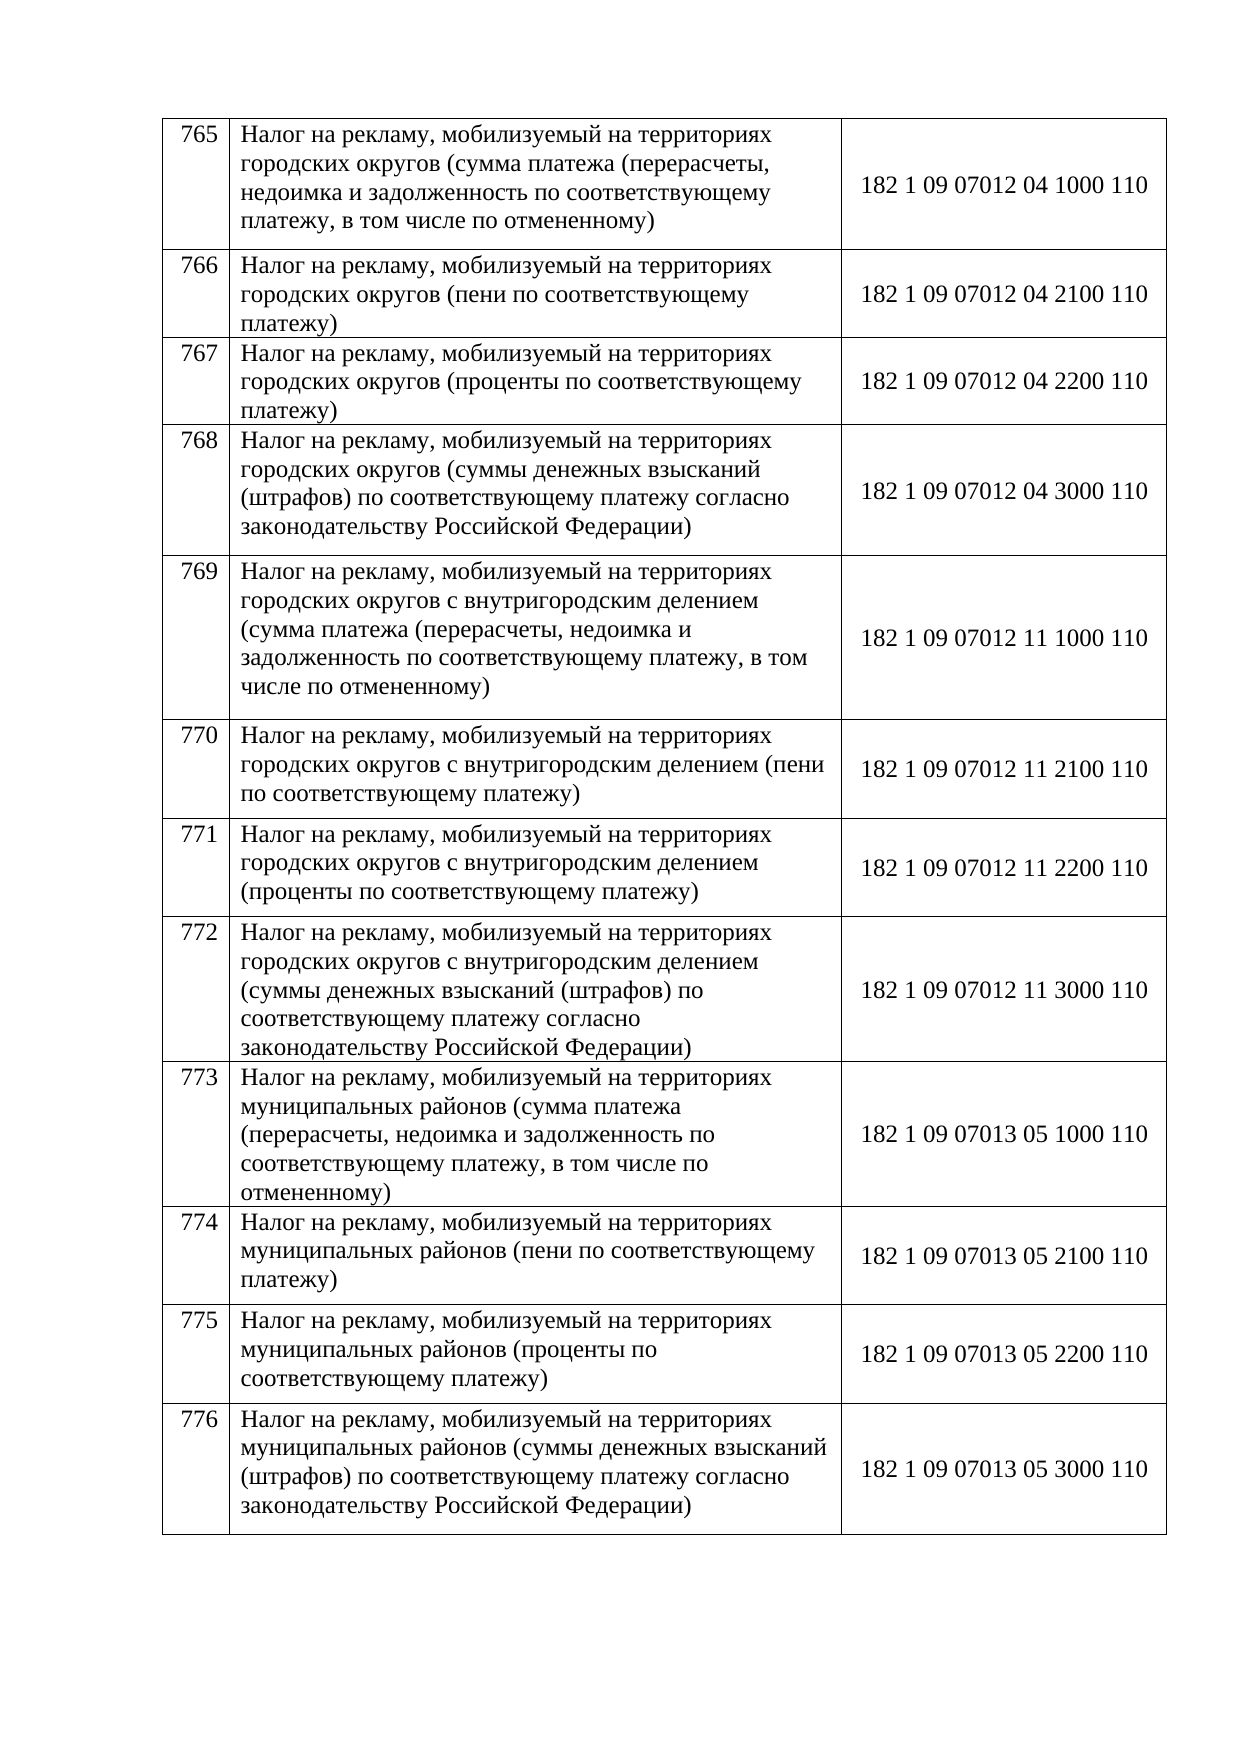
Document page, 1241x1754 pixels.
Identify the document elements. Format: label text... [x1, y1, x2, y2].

table_cell 182 1 09 07012 04 2100 110 [842, 250, 1166, 337]
table_cell 182 1 09 07012 11 3000 110 [842, 917, 1166, 1061]
table_cell 770 [163, 720, 229, 818]
table_cell Налог на рекламу, мобилизуемый на территориях муниципальных районов (сумма платежа (перерасчеты, недоимка и задолженность по соответствующему платежу, в том числе по отмененному) [230, 1062, 841, 1206]
table_cell 182 1 09 07012 11 2200 110 [842, 819, 1166, 916]
table_cell Налог на рекламу, мобилизуемый на территориях городских округов (сумма платежа (перерасчеты, недоимка и задолженность по соответствующему платежу, в том числе по отмененному) [230, 119, 841, 249]
table_cell 769 [163, 556, 229, 719]
table_cell 772 [163, 917, 229, 1061]
table_cell 771 [163, 819, 229, 916]
table_cell 765 [163, 119, 229, 249]
table_cell 182 1 09 07013 05 2100 110 [842, 1207, 1166, 1304]
table_cell 773 [163, 1062, 229, 1206]
table_cell Налог на рекламу, мобилизуемый на территориях городских округов (проценты по соответствующему платежу) [230, 338, 841, 424]
table_cell Налог на рекламу, мобилизуемый на территориях муниципальных районов (пени по соответствующему платежу) [230, 1207, 841, 1304]
table_cell Налог на рекламу, мобилизуемый на территориях городских округов (пени по соответствующему платежу) [230, 250, 841, 337]
table_cell 182 1 09 07012 04 3000 110 [842, 425, 1166, 555]
table_cell 182 1 09 07013 05 3000 110 [842, 1404, 1166, 1534]
table_cell 182 1 09 07012 11 1000 110 [842, 556, 1166, 719]
table_cell Налог на рекламу, мобилизуемый на территориях муниципальных районов (суммы денежных взысканий (штрафов) по соответствующему платежу согласно законодательству Российской Федерации) [230, 1404, 841, 1534]
table_cell Налог на рекламу, мобилизуемый на территориях городских округов с внутригородским делением (суммы денежных взысканий (штрафов) по соответствующему платежу согласно законодательству Российской Федерации) [230, 917, 841, 1061]
table_cell 768 [163, 425, 229, 555]
table_cell 767 [163, 338, 229, 424]
table_cell 182 1 09 07013 05 2200 110 [842, 1305, 1166, 1403]
table_cell 766 [163, 250, 229, 337]
table_cell 776 [163, 1404, 229, 1534]
table_cell 775 [163, 1305, 229, 1403]
table_cell 182 1 09 07012 04 1000 110 [842, 119, 1166, 249]
table_cell Налог на рекламу, мобилизуемый на территориях городских округов с внутригородским делением (проценты по соответствующему платежу) [230, 819, 841, 916]
table_cell Налог на рекламу, мобилизуемый на территориях городских округов с внутригородским делением (сумма платежа (перерасчеты, недоимка и задолженность по соответствующему платежу, в том числе по отмененному) [230, 556, 841, 719]
table_cell 182 1 09 07013 05 1000 110 [842, 1062, 1166, 1206]
table_cell 182 1 09 07012 11 2100 110 [842, 720, 1166, 818]
table_cell Налог на рекламу, мобилизуемый на территориях городских округов с внутригородским делением (пени по соответствующему платежу) [230, 720, 841, 818]
table_cell Налог на рекламу, мобилизуемый на территориях муниципальных районов (проценты по соответствующему платежу) [230, 1305, 841, 1403]
table_cell Налог на рекламу, мобилизуемый на территориях городских округов (суммы денежных взысканий (штрафов) по соответствующему платежу согласно законодательству Российской Федерации) [230, 425, 841, 555]
table_cell 182 1 09 07012 04 2200 110 [842, 338, 1166, 424]
table_cell 774 [163, 1207, 229, 1304]
